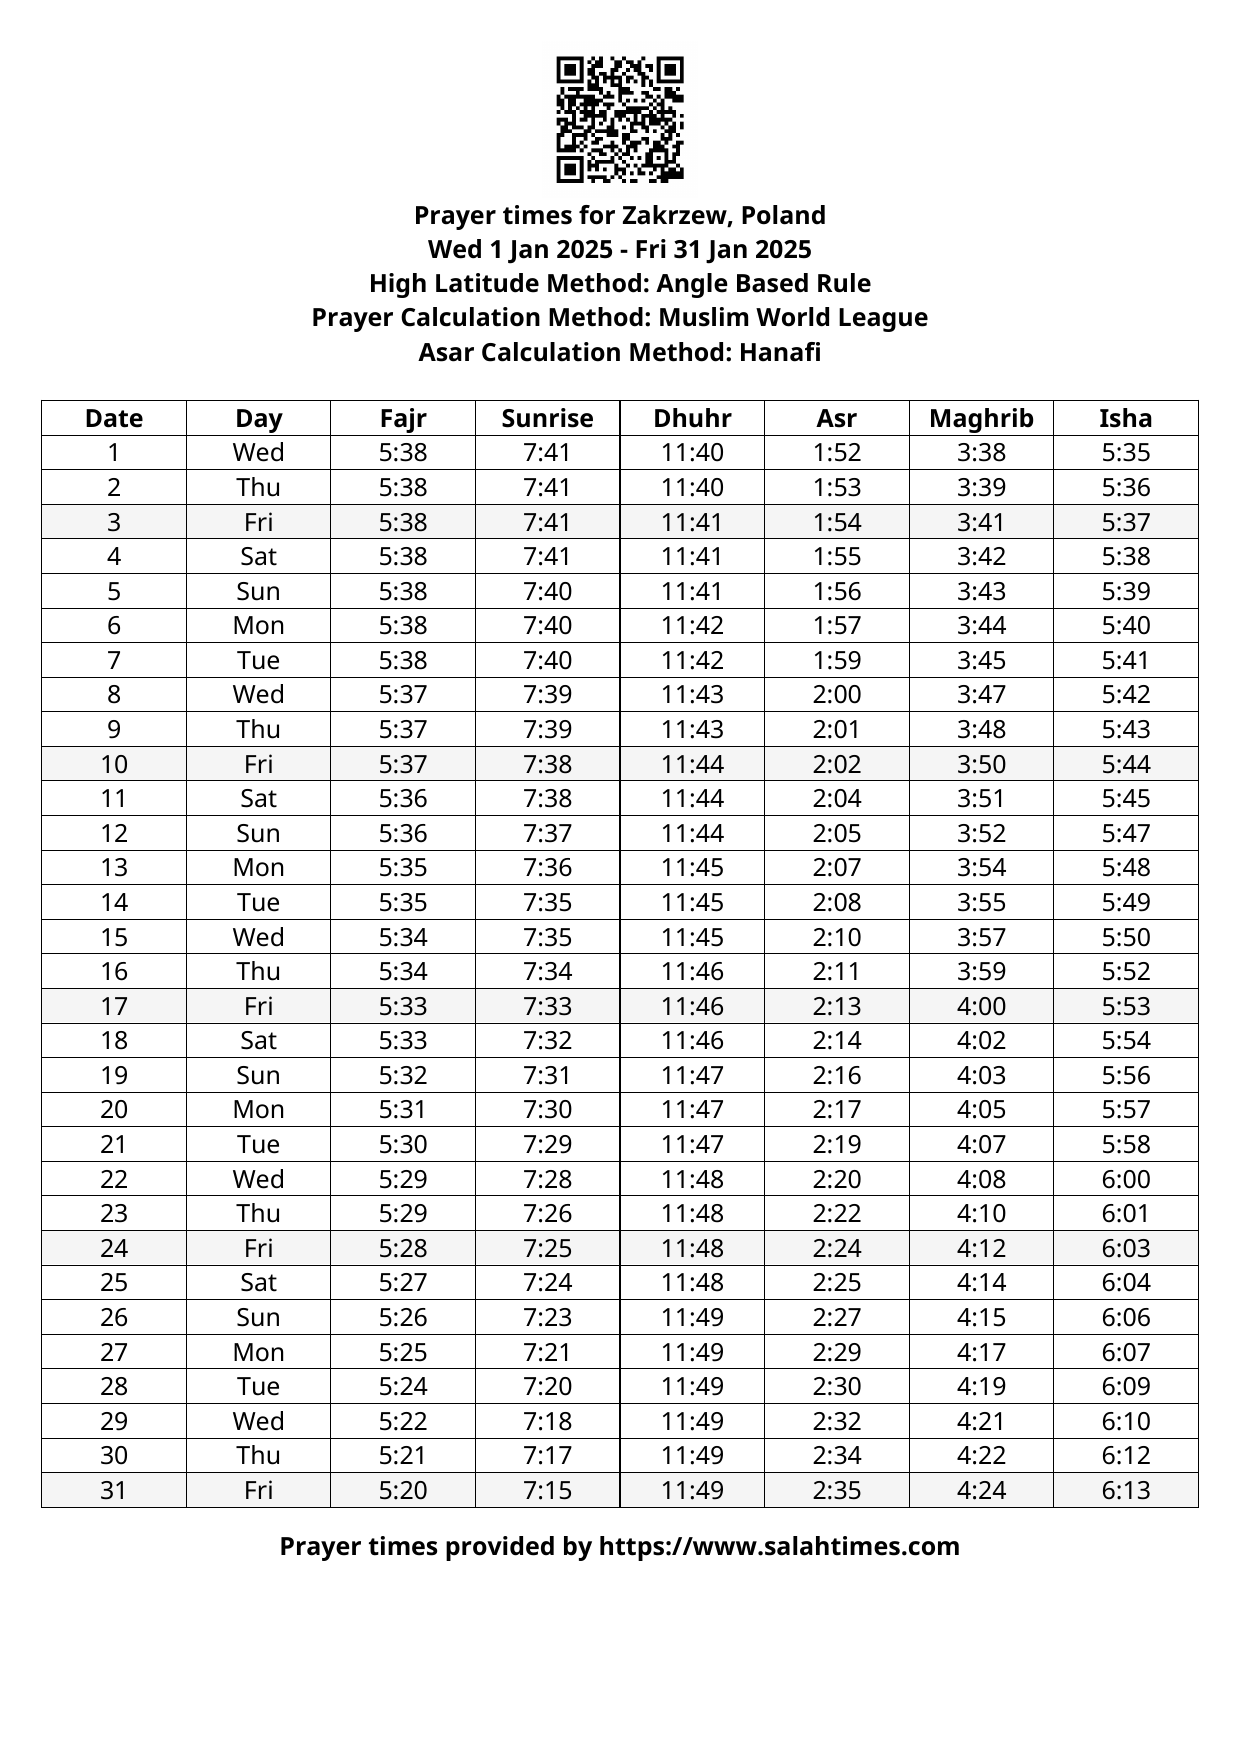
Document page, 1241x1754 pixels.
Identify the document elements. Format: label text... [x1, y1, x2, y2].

table_cell Sun [187, 574, 330, 607]
table_cell 5:34 [331, 954, 475, 988]
table_cell 1 [42, 436, 186, 469]
table_cell 11:42 [621, 643, 764, 677]
table_cell 2 [42, 470, 186, 504]
table_cell 3:42 [910, 539, 1053, 573]
table_cell 6:03 [1054, 1231, 1198, 1264]
table_cell 7:32 [476, 1024, 619, 1057]
table_cell 5:53 [1054, 989, 1198, 1022]
table_cell Fri [187, 747, 330, 780]
table_cell 11:45 [621, 885, 764, 919]
table_cell 3 [42, 505, 186, 538]
table_cell 5:26 [331, 1300, 475, 1334]
table_cell 1:53 [765, 470, 909, 504]
table_cell 7:33 [476, 989, 619, 1022]
table_cell 7:40 [476, 574, 619, 607]
table_cell 2:01 [765, 712, 909, 746]
table_cell 2:04 [765, 781, 909, 815]
table_cell 19 [42, 1058, 186, 1092]
table_cell 11:49 [621, 1439, 764, 1472]
table_cell 11:49 [621, 1369, 764, 1403]
table_cell 26 [42, 1300, 186, 1334]
table_cell Tue [187, 643, 330, 677]
table_cell 21 [42, 1127, 186, 1161]
table_cell 3:44 [910, 609, 1053, 642]
table_cell 5:33 [331, 1024, 475, 1057]
table_cell 5:32 [331, 1058, 475, 1092]
table_cell 11:48 [621, 1162, 764, 1195]
table_cell 6:12 [1054, 1439, 1198, 1472]
table_cell 7:39 [476, 678, 619, 711]
table_cell 4 [42, 539, 186, 573]
table_cell 4:00 [910, 989, 1053, 1022]
table_cell 5:38 [1054, 539, 1198, 573]
table_cell 2:17 [765, 1093, 909, 1126]
table_cell 5:33 [331, 989, 475, 1022]
table_cell 6 [42, 609, 186, 642]
table_cell 11:46 [621, 1024, 764, 1057]
table_cell 5:29 [331, 1162, 475, 1195]
table_cell 31 [42, 1473, 186, 1507]
table_cell 11 [42, 781, 186, 815]
table_cell 2:14 [765, 1024, 909, 1057]
table_cell 7:18 [476, 1404, 619, 1437]
table_cell 5:48 [1054, 851, 1198, 884]
table_cell 7:35 [476, 920, 619, 953]
table_cell 22 [42, 1162, 186, 1195]
table_cell Sun [187, 1058, 330, 1092]
table_cell 11:42 [621, 609, 764, 642]
table_cell 4:08 [910, 1162, 1053, 1195]
table_cell 11:47 [621, 1058, 764, 1092]
table_cell 11:41 [621, 574, 764, 607]
table_cell 18 [42, 1024, 186, 1057]
table_header Sunrise [476, 401, 619, 434]
table_cell 4:12 [910, 1231, 1053, 1264]
picture [542, 41, 699, 198]
table_cell 5:25 [331, 1335, 475, 1368]
table_cell 5:38 [331, 574, 475, 607]
table_cell 2:32 [765, 1404, 909, 1437]
table_cell 5:31 [331, 1093, 475, 1126]
table_cell 1:52 [765, 436, 909, 469]
table_cell 7:25 [476, 1231, 619, 1264]
text Prayer times provided by https://www.salahtimes.com [42, 1528, 1198, 1563]
table_cell 11:43 [621, 678, 764, 711]
table_cell 4:02 [910, 1024, 1053, 1057]
table_cell 8 [42, 678, 186, 711]
table_cell 6:00 [1054, 1162, 1198, 1195]
table_cell 7:20 [476, 1369, 619, 1403]
table_cell 3:57 [910, 920, 1053, 953]
table_cell 4:14 [910, 1266, 1053, 1299]
table_cell 10 [42, 747, 186, 780]
table_cell 6:06 [1054, 1300, 1198, 1334]
table_cell 7:31 [476, 1058, 619, 1092]
table_cell 3:55 [910, 885, 1053, 919]
table_cell 11:44 [621, 747, 764, 780]
table_cell 2:07 [765, 851, 909, 884]
table_header Dhuhr [621, 401, 764, 434]
table_cell 6:10 [1054, 1404, 1198, 1437]
table_cell 2:13 [765, 989, 909, 1022]
table_cell 5:38 [331, 643, 475, 677]
table_cell 13 [42, 851, 186, 884]
table_cell 4:17 [910, 1335, 1053, 1368]
table_cell 3:51 [910, 781, 1053, 815]
table_cell 7:26 [476, 1196, 619, 1230]
text Prayer times for Zakrzew, Poland [42, 198, 1198, 232]
table_cell 11:40 [621, 436, 764, 469]
table_cell 4:22 [910, 1439, 1053, 1472]
table_cell 1:56 [765, 574, 909, 607]
table_cell 7:23 [476, 1300, 619, 1334]
table_cell 28 [42, 1369, 186, 1403]
table_cell 4:19 [910, 1369, 1053, 1403]
table_cell Fri [187, 1473, 330, 1507]
table_cell 4:24 [910, 1473, 1053, 1507]
table_cell 1:55 [765, 539, 909, 573]
table_cell 1:54 [765, 505, 909, 538]
table_cell 29 [42, 1404, 186, 1437]
table_cell Wed [187, 1162, 330, 1195]
table_cell 5:35 [331, 885, 475, 919]
table_cell 25 [42, 1266, 186, 1299]
table_cell 3:59 [910, 954, 1053, 988]
table_cell 3:54 [910, 851, 1053, 884]
table_cell 11:43 [621, 712, 764, 746]
table_cell 5:22 [331, 1404, 475, 1437]
table_cell 5:38 [331, 609, 475, 642]
table_cell 5:49 [1054, 885, 1198, 919]
table_cell 11:44 [621, 816, 764, 849]
table_cell Tue [187, 1369, 330, 1403]
table_cell 7:36 [476, 851, 619, 884]
table_header Day [187, 401, 330, 434]
table_cell 5:50 [1054, 920, 1198, 953]
table_cell 12 [42, 816, 186, 849]
table_cell 1:59 [765, 643, 909, 677]
table_cell 14 [42, 885, 186, 919]
table_cell 2:11 [765, 954, 909, 988]
table_cell 4:07 [910, 1127, 1053, 1161]
table_cell 5:52 [1054, 954, 1198, 988]
table_cell 7:28 [476, 1162, 619, 1195]
table_cell 5:41 [1054, 643, 1198, 677]
table_cell 7:35 [476, 885, 619, 919]
table_cell 7:38 [476, 747, 619, 780]
table_header Asr [765, 401, 909, 434]
table_cell 11:46 [621, 954, 764, 988]
table_cell Fri [187, 989, 330, 1022]
table_cell 5:44 [1054, 747, 1198, 780]
table_cell 2:35 [765, 1473, 909, 1507]
table_cell 2:30 [765, 1369, 909, 1403]
table_cell 3:45 [910, 643, 1053, 677]
table_header Date [42, 401, 186, 434]
table_cell 11:45 [621, 920, 764, 953]
table_cell 3:48 [910, 712, 1053, 746]
table_cell Wed [187, 678, 330, 711]
table_cell 5:54 [1054, 1024, 1198, 1057]
table_cell Sat [187, 1024, 330, 1057]
table_cell 2:10 [765, 920, 909, 953]
table_cell 5:47 [1054, 816, 1198, 849]
table_cell 7:17 [476, 1439, 619, 1472]
table_header Isha [1054, 401, 1198, 434]
table_cell 5:37 [331, 712, 475, 746]
table_cell Thu [187, 954, 330, 988]
table_cell 7:41 [476, 436, 619, 469]
table_cell 11:49 [621, 1404, 764, 1437]
table_cell 7:15 [476, 1473, 619, 1507]
table_cell 6:13 [1054, 1473, 1198, 1507]
table_cell 6:09 [1054, 1369, 1198, 1403]
table_cell 7:41 [476, 505, 619, 538]
table_cell 15 [42, 920, 186, 953]
table_cell 5:43 [1054, 712, 1198, 746]
table_cell 3:47 [910, 678, 1053, 711]
table_cell 2:05 [765, 816, 909, 849]
table_cell 5:36 [1054, 470, 1198, 504]
table_cell 11:49 [621, 1473, 764, 1507]
table_cell 5:56 [1054, 1058, 1198, 1092]
table_cell 5:35 [1054, 436, 1198, 469]
table_cell 3:43 [910, 574, 1053, 607]
table_cell 5:58 [1054, 1127, 1198, 1161]
table_cell 5:21 [331, 1439, 475, 1472]
table_cell 7:29 [476, 1127, 619, 1161]
table_cell 7:37 [476, 816, 619, 849]
table_cell 16 [42, 954, 186, 988]
table_cell 3:39 [910, 470, 1053, 504]
table_cell 2:27 [765, 1300, 909, 1334]
table_cell 11:48 [621, 1196, 764, 1230]
table_cell 5:36 [331, 781, 475, 815]
table_cell 5:38 [331, 436, 475, 469]
table_cell 5:27 [331, 1266, 475, 1299]
table_cell 5:38 [331, 470, 475, 504]
table_cell 5:45 [1054, 781, 1198, 815]
table_cell 7 [42, 643, 186, 677]
table_cell 11:44 [621, 781, 764, 815]
table_cell 27 [42, 1335, 186, 1368]
table_cell 11:41 [621, 505, 764, 538]
table_cell 4:21 [910, 1404, 1053, 1437]
table_cell 30 [42, 1439, 186, 1472]
table_cell 5:28 [331, 1231, 475, 1264]
table_cell 5 [42, 574, 186, 607]
table_header Maghrib [910, 401, 1053, 434]
table_cell 3:50 [910, 747, 1053, 780]
table_cell 11:47 [621, 1093, 764, 1126]
table_cell Mon [187, 1335, 330, 1368]
table_cell 5:34 [331, 920, 475, 953]
table_cell 9 [42, 712, 186, 746]
table_cell 2:24 [765, 1231, 909, 1264]
table_cell Thu [187, 1439, 330, 1472]
table_cell 2:16 [765, 1058, 909, 1092]
table_cell Thu [187, 712, 330, 746]
table_cell 11:41 [621, 539, 764, 573]
table_cell Thu [187, 1196, 330, 1230]
table_cell 2:00 [765, 678, 909, 711]
table_cell 2:20 [765, 1162, 909, 1195]
table_cell 5:37 [1054, 505, 1198, 538]
table_cell 2:25 [765, 1266, 909, 1299]
table_cell 5:30 [331, 1127, 475, 1161]
table_cell 11:49 [621, 1300, 764, 1334]
table_cell 7:38 [476, 781, 619, 815]
table_cell 5:40 [1054, 609, 1198, 642]
table_cell 5:24 [331, 1369, 475, 1403]
table_cell 7:24 [476, 1266, 619, 1299]
table_cell 4:05 [910, 1093, 1053, 1126]
table_cell Wed [187, 1404, 330, 1437]
table_cell Sat [187, 781, 330, 815]
table_cell Tue [187, 1127, 330, 1161]
table_cell 11:47 [621, 1127, 764, 1161]
table_cell 11:46 [621, 989, 764, 1022]
table_cell 5:20 [331, 1473, 475, 1507]
table_cell 3:52 [910, 816, 1053, 849]
table_cell 7:40 [476, 643, 619, 677]
table_cell 3:38 [910, 436, 1053, 469]
table_cell Wed [187, 920, 330, 953]
table_cell 5:29 [331, 1196, 475, 1230]
table_cell Mon [187, 851, 330, 884]
table_cell 3:41 [910, 505, 1053, 538]
table_cell Sun [187, 1300, 330, 1334]
table_cell Thu [187, 470, 330, 504]
table_cell 7:21 [476, 1335, 619, 1368]
table_cell 11:45 [621, 851, 764, 884]
table_cell Wed [187, 436, 330, 469]
table_header Fajr [331, 401, 475, 434]
table_cell 4:15 [910, 1300, 1053, 1334]
table_cell 2:29 [765, 1335, 909, 1368]
text Prayer Calculation Method: Muslim World League [42, 300, 1198, 334]
table_cell 5:57 [1054, 1093, 1198, 1126]
table_cell 5:38 [331, 539, 475, 573]
table_cell 6:01 [1054, 1196, 1198, 1230]
table_cell 2:34 [765, 1439, 909, 1472]
table_cell 2:22 [765, 1196, 909, 1230]
table_cell 5:37 [331, 747, 475, 780]
table_cell 2:19 [765, 1127, 909, 1161]
table_cell Mon [187, 1093, 330, 1126]
table_cell 11:48 [621, 1231, 764, 1264]
table_cell 7:41 [476, 470, 619, 504]
table_cell 4:10 [910, 1196, 1053, 1230]
table_cell Mon [187, 609, 330, 642]
table_cell 4:03 [910, 1058, 1053, 1092]
table_cell 1:57 [765, 609, 909, 642]
table_cell Sat [187, 539, 330, 573]
table_cell 23 [42, 1196, 186, 1230]
table_cell 11:48 [621, 1266, 764, 1299]
table_cell 6:07 [1054, 1335, 1198, 1368]
table_cell 11:40 [621, 470, 764, 504]
table_cell 5:38 [331, 505, 475, 538]
table_cell 20 [42, 1093, 186, 1126]
text Wed 1 Jan 2025 - Fri 31 Jan 2025 [42, 232, 1198, 266]
table_cell 5:42 [1054, 678, 1198, 711]
table_cell Fri [187, 505, 330, 538]
table_cell 5:39 [1054, 574, 1198, 607]
table_cell Tue [187, 885, 330, 919]
table_cell 5:35 [331, 851, 475, 884]
table_cell Sun [187, 816, 330, 849]
table_cell 5:36 [331, 816, 475, 849]
table_cell Sat [187, 1266, 330, 1299]
table_cell 7:40 [476, 609, 619, 642]
text High Latitude Method: Angle Based Rule [42, 266, 1198, 300]
table_cell 11:49 [621, 1335, 764, 1368]
table_cell 5:37 [331, 678, 475, 711]
table_cell 2:08 [765, 885, 909, 919]
table_cell 6:04 [1054, 1266, 1198, 1299]
table_cell 7:41 [476, 539, 619, 573]
table_cell 7:34 [476, 954, 619, 988]
table_cell 7:30 [476, 1093, 619, 1126]
text Asar Calculation Method: Hanafi [42, 334, 1198, 368]
table_cell 7:39 [476, 712, 619, 746]
table_cell Fri [187, 1231, 330, 1264]
table_cell 17 [42, 989, 186, 1022]
table_cell 24 [42, 1231, 186, 1264]
table_cell 2:02 [765, 747, 909, 780]
